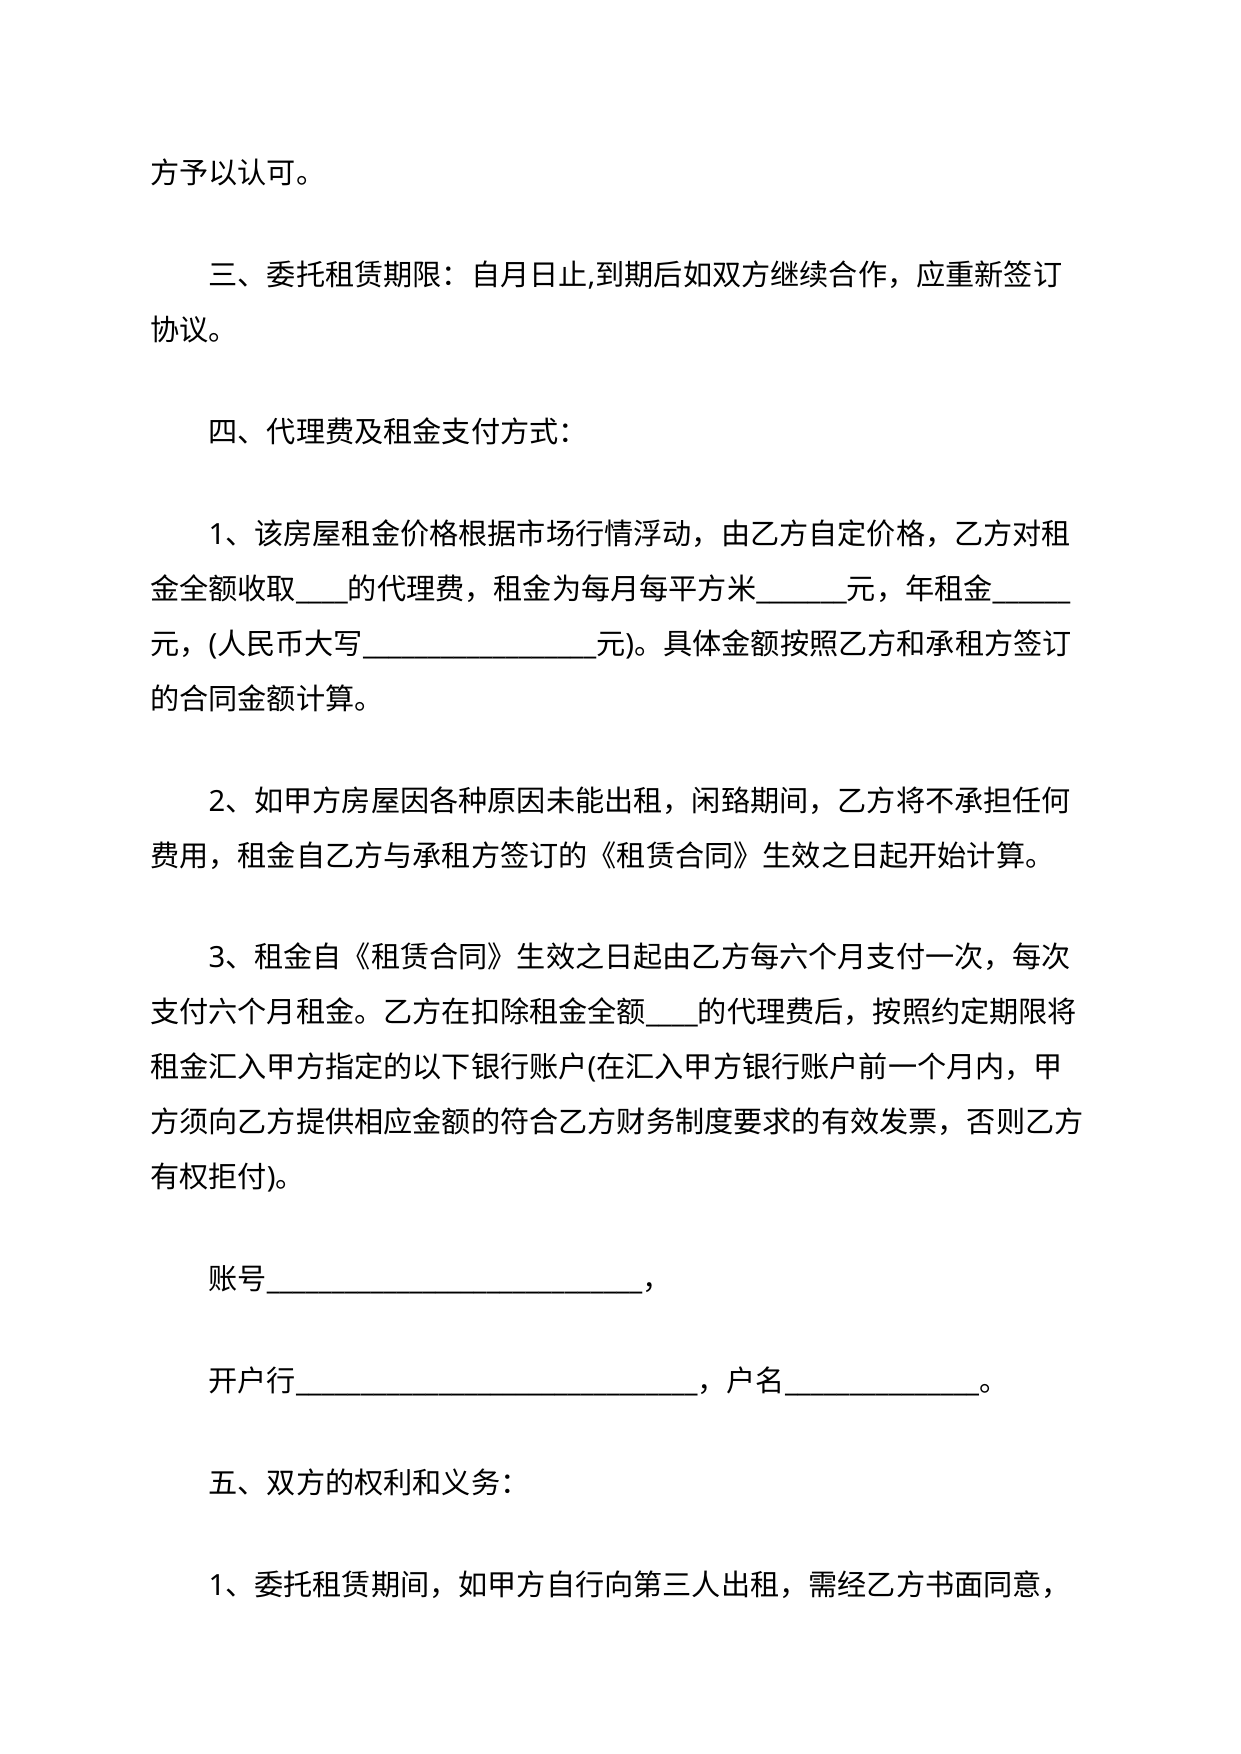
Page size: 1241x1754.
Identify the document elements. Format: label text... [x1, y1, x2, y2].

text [150, 150, 1090, 192]
text 2、如甲方房屋因各种原因未能出租，闲臵期间，乙方将不承担任何费用，租金自乙方与承租方签订的《租赁合同》生效之日起开始计算。 [150, 777, 1090, 874]
text 开户行_______________________________，户名_______________。 [150, 1358, 1090, 1400]
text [150, 1561, 1090, 1604]
text 四、代理费及租金支付方式： [150, 408, 1090, 451]
text 三、委托租赁期限：自月日止,到期后如双方继续合作，应重新签订协议。 [150, 252, 1090, 349]
text 3、租金自《租赁合同》生效之日起由乙方每六个月支付一次，每次支付六个月租金。乙方在扣除租金全额____的代理费后，按照约定期限将租金汇入甲方指定的以下银行账户(在汇入甲方银行账户前一个月内，甲方须向乙方提供相应金额的符合乙方财务制度要求的有效发票，否则乙方有权拒付)。 [150, 934, 1090, 1196]
text 1、该房屋租金价格根据市场行情浮动，由乙方自定价格，乙方对租金全额收取____的代理费，租金为每月每平方米_______元，年租金______元，(人民币大写__________________元)。具体金额按照乙方和承租方签订的合同金额计算。 [150, 510, 1090, 718]
text 五、双方的权利和义务： [150, 1460, 1090, 1502]
text 账号_____________________________， [150, 1256, 1090, 1298]
